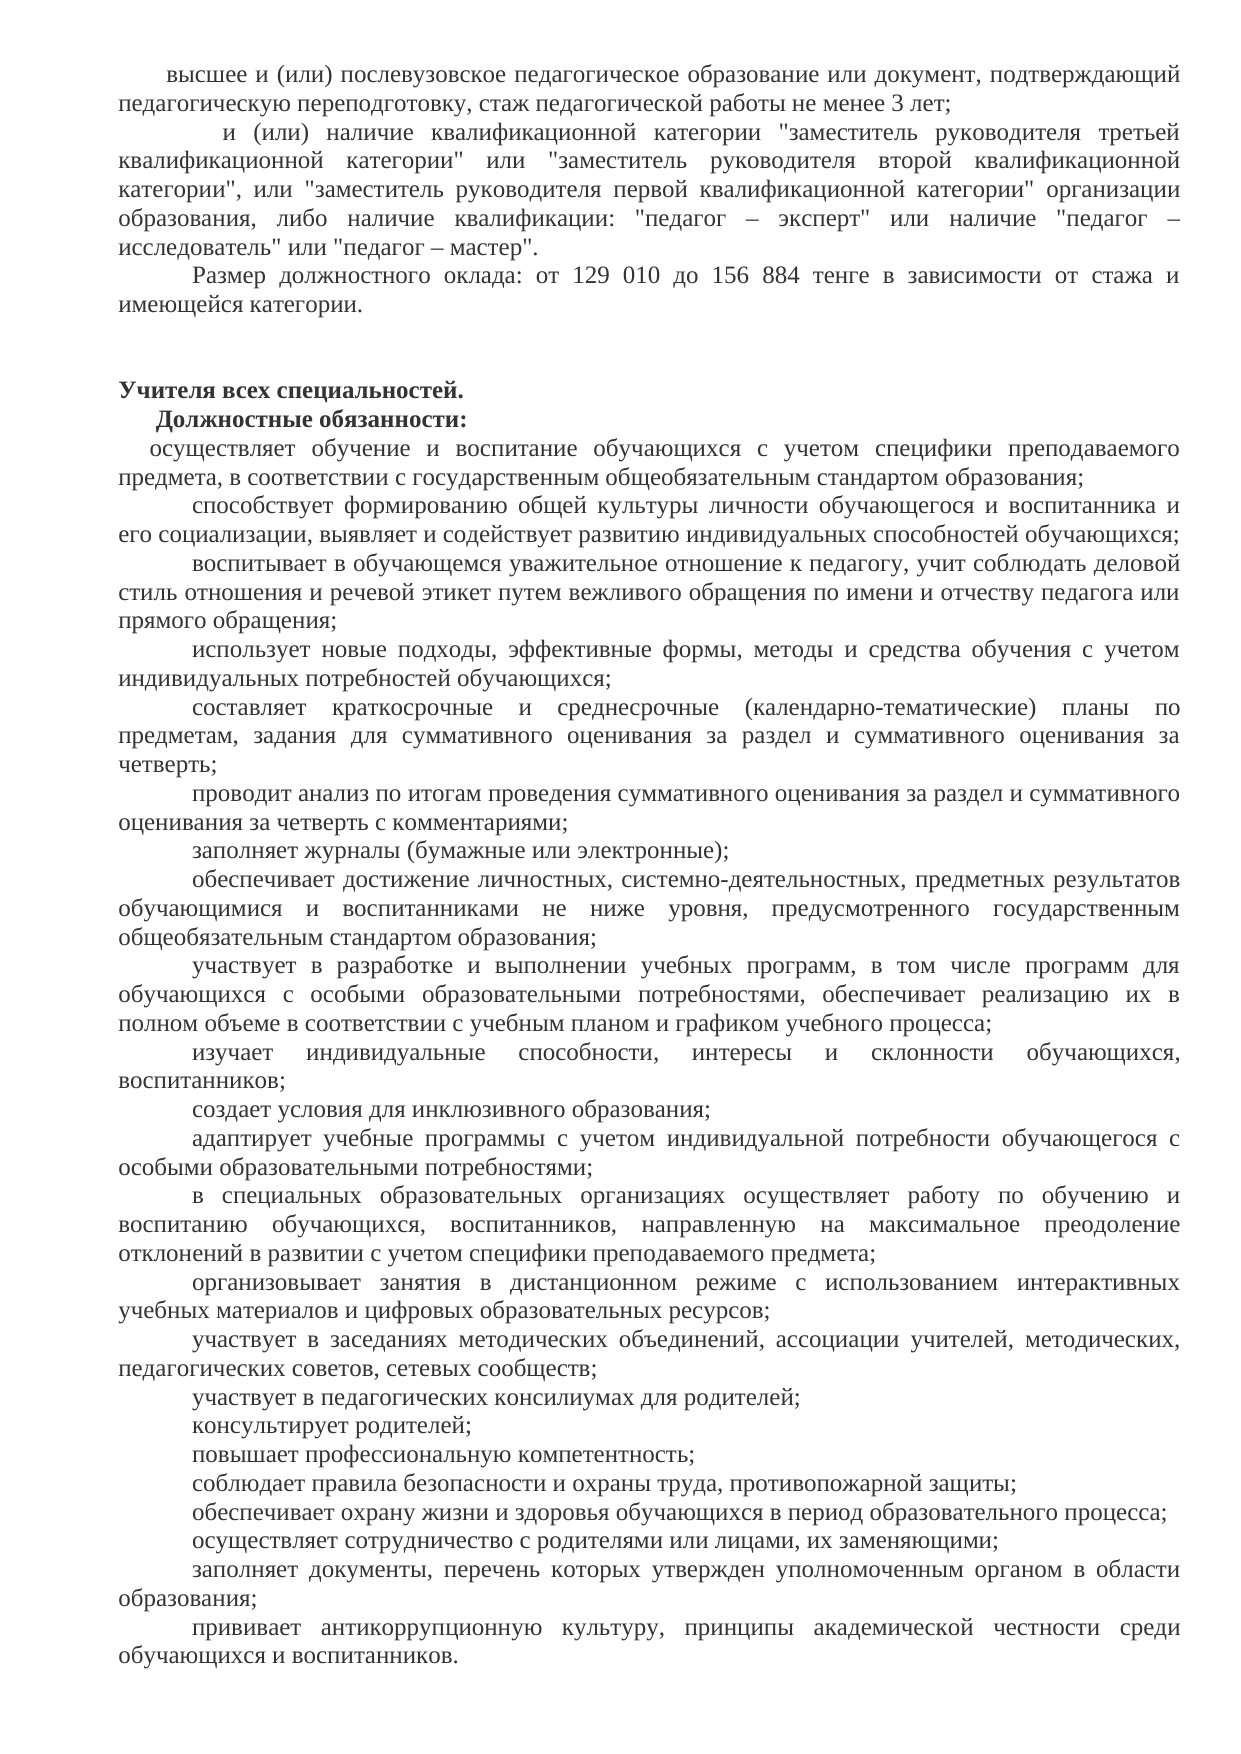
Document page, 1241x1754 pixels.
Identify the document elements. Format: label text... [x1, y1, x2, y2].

text обеспечивает достижение личностных, системно-деятельностных, предметных результатов обучающимися и воспитанниками не ниже уровня, предусмотренного государственным общеобязательным стандартом образования; [118, 864, 1181, 950]
text участвует в заседаниях методических объединений, ассоциации учителей, методических, педагогических советов, сетевых сообществ; [118, 1324, 1181, 1382]
text адаптирует учебные программы с учетом индивидуальной потребности обучающегося с особыми образовательными потребностями; [118, 1123, 1181, 1180]
text организовывает занятия в дистанционном режиме с использованием интерактивных учебных материалов и цифровых образовательных ресурсов; [118, 1267, 1181, 1324]
text воспитывает в обучающемся уважительное отношение к педагогу, учит соблюдать деловой стиль отношения и речевой этикет путем вежливого обращения по имени и отчеству педагога или прямого обращения; [118, 548, 1181, 634]
text в специальных образовательных организациях осуществляет работу по обучению и воспитанию обучающихся, воспитанников, направленную на максимальное преодоление отклонений в развитии с учетом специфики преподаваемого предмета; [118, 1180, 1181, 1267]
text способствует формированию общей культуры личности обучающегося и воспитанника и его социализации, выявляет и содействует развитию индивидуальных способностей обучающихся; [118, 490, 1181, 548]
text соблюдает правила безопасности и охраны труда, противопожарной защиты; [118, 1468, 1181, 1497]
text заполняет документы, перечень которых утвержден уполномоченным органом в области образования; [118, 1554, 1181, 1612]
text участвует в разработке и выполнении учебных программ, в том числе программ для обучающихся с особыми образовательными потребностями, обеспечивает реализацию их в полном объеме в соответствии с учебным планом и графиком учебного процесса; [118, 950, 1181, 1037]
text обеспечивает охрану жизни и здоровья обучающихся в период образовательного процесса; [118, 1497, 1181, 1525]
text осуществляет обучение и воспитание обучающихся с учетом специфики преподаваемого предмета, в соответствии с государственным общеобязательным стандартом образования; [118, 433, 1181, 490]
text создает условия для инклюзивного образования; [118, 1094, 1181, 1123]
text Учителя всех специальностей. [118, 375, 1181, 404]
text консультирует родителей; [118, 1410, 1181, 1439]
text составляет краткосрочные и среднесрочные (календарно-тематические) планы по предметам, задания для суммативного оценивания за раздел и суммативного оценивания за четверть; [118, 692, 1181, 778]
text участвует в педагогических консилиумах для родителей; [118, 1382, 1181, 1410]
text Должностные обязанности: [118, 404, 1181, 433]
text Размер должностного оклада: от 129 010 до 156 884 тенге в зависимости от стажа и имеющейся категории. [118, 260, 1181, 318]
text повышает профессиональную компетентность; [118, 1439, 1181, 1468]
text высшее и (или) послевузовское педагогическое образование или документ, подтверждающий педагогическую переподготовку, стаж педагогической работы не менее 3 лет; [118, 59, 1181, 117]
text и (или) наличие квалификационной категории "заместитель руководителя третьей квалификационной категории" или "заместитель руководителя второй квалификационной категории", или "заместитель руководителя первой квалификационной категории" организации образования, либо наличие квалификации: "педагог – эксперт" или наличие "педагог – исследователь" или "педагог – мастер". [118, 117, 1181, 260]
text заполняет журналы (бумажные или электронные); [118, 835, 1181, 864]
text использует новые подходы, эффективные формы, методы и средства обучения с учетом индивидуальных потребностей обучающихся; [118, 634, 1181, 692]
text изучает индивидуальные способности, интересы и склонности обучающихся, воспитанников; [118, 1037, 1181, 1094]
text осуществляет сотрудничество с родителями или лицами, их заменяющими; [118, 1525, 1181, 1554]
text проводит анализ по итогам проведения суммативного оценивания за раздел и суммативного оценивания за четверть с комментариями; [118, 778, 1181, 835]
text прививает антикоррупционную культуру, принципы академической честности среди обучающихся и воспитанников. [118, 1612, 1181, 1669]
